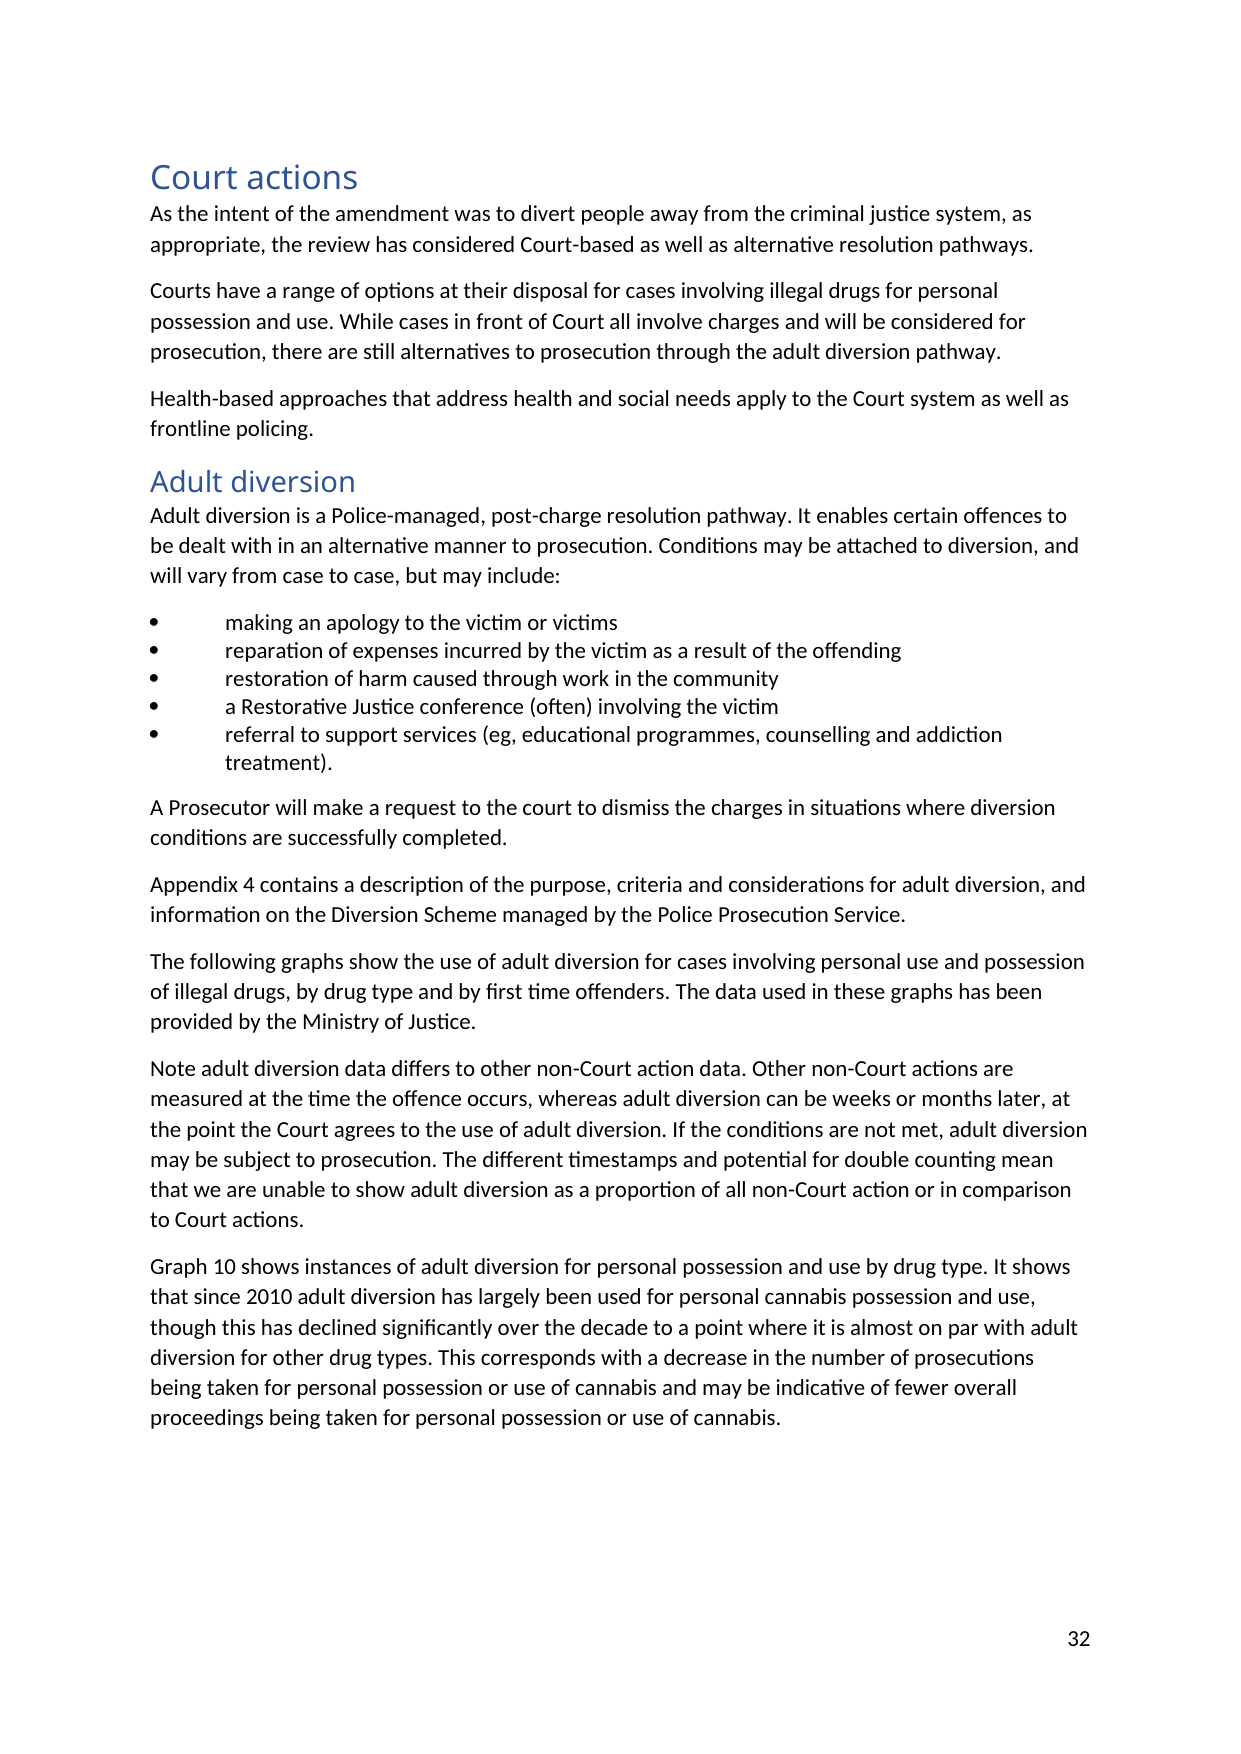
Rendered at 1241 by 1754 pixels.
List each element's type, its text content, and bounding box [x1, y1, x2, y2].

text Graph 10 shows instances of adult diversion for personal possession and use by drug type. It shows that since 2010 adult diversion has largely been used for personal cannabis possession and use, though this has declined significantly over the decade to a point where it is almost on par with adult diversion for other drug types. This corresponds with a decrease in the number of prosecutions being taken for personal possession or use of cannabis and may be indicative of fewer overall proceedings being taken for personal possession or use of cannabis. [150, 1252, 1090, 1431]
text Appendix 4 contains a description of the purpose, criteria and considerations for adult diversion, and information on the Diversion Scheme managed by the Police Prosecution Service. [150, 870, 1090, 928]
list referral to support services (eg, educational programmes, counselling and addiction treatment). [150, 720, 1090, 776]
list a Restorative Justice conference (often) involving the victim [150, 692, 1090, 720]
list making an apology to the victim or victims [150, 608, 1090, 636]
text Note adult diversion data differs to other non-Court action data. Other non-Court actions are measured at the time the offence occurs, whereas adult diversion can be weeks or months later, at the point the Court agrees to the use of adult diversion. If the conditions are not met, adult diversion may be subject to prosecution. The different timestamps and potential for double counting mean that we are unable to show adult diversion as a proportion of all non-Court action or in comparison to Court actions. [150, 1054, 1090, 1233]
text As the intent of the amendment was to divert people away from the criminal justice system, as appropriate, the review has considered Court-based as well as alternative resolution pathways. [150, 199, 1090, 258]
subtitle Court actions [150, 154, 1090, 199]
text A Prosecutor will make a request to the court to dismiss the charges in situations where diversion conditions are successfully completed. [150, 793, 1090, 851]
text Health-based approaches that address health and social needs apply to the Court system as well as frontline policing. [150, 384, 1090, 442]
text Adult diversion is a Police-managed, post-charge resolution pathway. It enables certain offences to be dealt with in an alternative manner to prosecution. Conditions may be attached to diversion, and will vary from case to case, but may include: [150, 501, 1090, 589]
list restoration of harm caused through work in the community [150, 664, 1090, 692]
list reparation of expenses incurred by the victim as a result of the offending [150, 636, 1090, 664]
text The following graphs show the use of adult diversion for cases involving personal use and possession of illegal drugs, by drug type and by first time offenders. The data used in these graphs has been provided by the Ministry of Justice. [150, 947, 1090, 1035]
subtitle Adult diversion [150, 461, 1090, 501]
text Courts have a range of options at their disposal for cases involving illegal drugs for personal possession and use. While cases in front of Court all involve charges and will be considered for prosecution, there are still alternatives to prosecution through the adult diversion pathway. [150, 277, 1090, 365]
